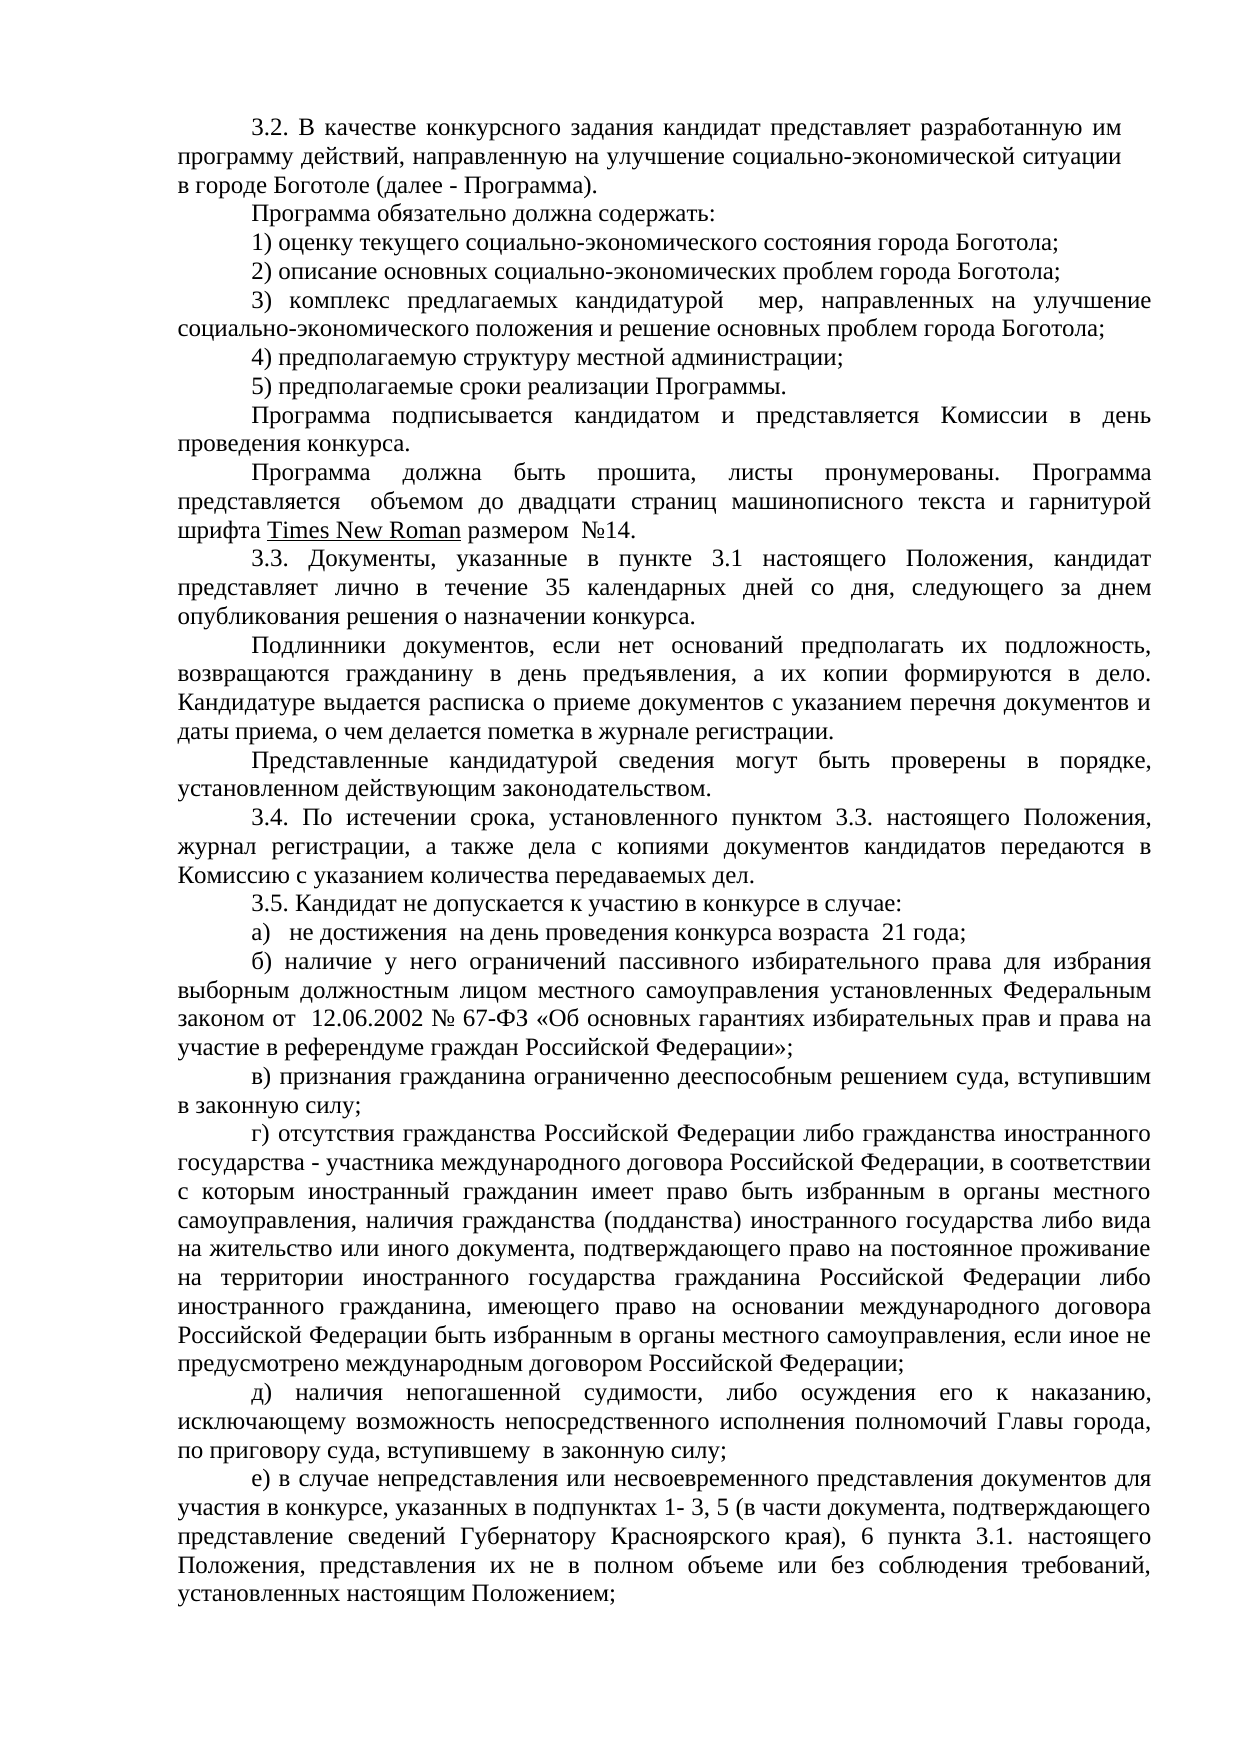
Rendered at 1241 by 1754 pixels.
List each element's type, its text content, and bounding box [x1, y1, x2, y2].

text 5) предполагаемые сроки реализации Программы. [177, 371, 1152, 400]
text 2) описание основных социально-экономических проблем города Боготола; [177, 256, 1152, 285]
text Программа должна быть прошита, листы пронумерованы. Программа представляется объемом до двадцати страниц машинописного текста и гарнитурой шрифта Times New Roman размером №14. [177, 457, 1152, 543]
text Программа обязательно должна содержать: [177, 198, 1152, 227]
text 3.2. В качестве конкурсного задания кандидат представляет разработанную им программу действий, направленную на улучшение социально-экономической ситуации в городе Боготоле (далее - Программа). [177, 112, 1122, 198]
text б) наличие у него ограничений пассивного избирательного права для избрания выборным должностным лицом местного самоуправления установленных Федеральным законом от 12.06.2002 № 67-ФЗ «Об основных гарантиях избирательных прав и права на участие в референдуме граждан Российской Федерации»; [177, 946, 1152, 1061]
text е) в случае непредставления или несвоевременного представления документов для участия в конкурсе, указанных в подпунктах 1- 3, 5 (в части документа, подтверждающего представление сведений Губернатору Красноярского края), 6 пункта 3.1. настоящего Положения, представления их не в полном объеме или без соблюдения требований, установленных настоящим Положением; [177, 1463, 1152, 1607]
text Подлинники документов, если нет оснований предполагать их подложность, возвращаются гражданину в день предъявления, а их копии формируются в дело. Кандидатуре выдается расписка о приеме документов с указанием перечня документов и даты приема, о чем делается пометка в журнале регистрации. [177, 630, 1152, 745]
text 3.3. Документы, указанные в пункте 3.1 настоящего Положения, кандидат представляет лично в течение 35 календарных дней со дня, следующего за днем опубликования решения о назначении конкурса. [177, 543, 1152, 630]
text Представленные кандидатурой сведения могут быть проверены в порядке, установленном действующим законодательством. [177, 745, 1152, 802]
text 3.5. Кандидат не допускается к участию в конкурсе в случае: [177, 888, 1152, 917]
text в) признания гражданина ограниченно дееспособным решением суда, вступившим в законную силу; [177, 1061, 1152, 1118]
text а) не достижения на день проведения конкурса возраста 21 года; [177, 917, 1152, 946]
text 4) предполагаемую структуру местной администрации; [177, 342, 1152, 371]
text г) отсутствия гражданства Российской Федерации либо гражданства иностранного государства - участника международного договора Российской Федерации, в соответствии с которым иностранный гражданин имеет право быть избранным в органы местного самоуправления, наличия гражданства (подданства) иностранного государства либо вида на жительство или иного документа, подтверждающего право на постоянное проживание на территории иностранного государства гражданина Российской Федерации либо иностранного гражданина, имеющего право на основании международного договора Российской Федерации быть избранным в органы местного самоуправления, если иное не предусмотрено международным договором Российской Федерации; [177, 1118, 1152, 1377]
text д) наличия непогашенной судимости, либо осуждения его к наказанию, исключающему возможность непосредственного исполнения полномочий Главы города, по приговору суда, вступившему в законную силу; [177, 1377, 1152, 1463]
text Программа подписывается кандидатом и представляется Комиссии в день проведения конкурса. [177, 400, 1152, 457]
text 3.4. По истечении срока, установленного пунктом 3.3. настоящего Положения, журнал регистрации, а также дела с копиями документов кандидатов передаются в Комиссию с указанием количества передаваемых дел. [177, 802, 1152, 888]
text 3) комплекс предлагаемых кандидатурой мер, направленных на улучшение социально-экономического положения и решение основных проблем города Боготола; [177, 285, 1152, 342]
text 1) оценку текущего социально-экономического состояния города Боготола; [177, 227, 1152, 256]
